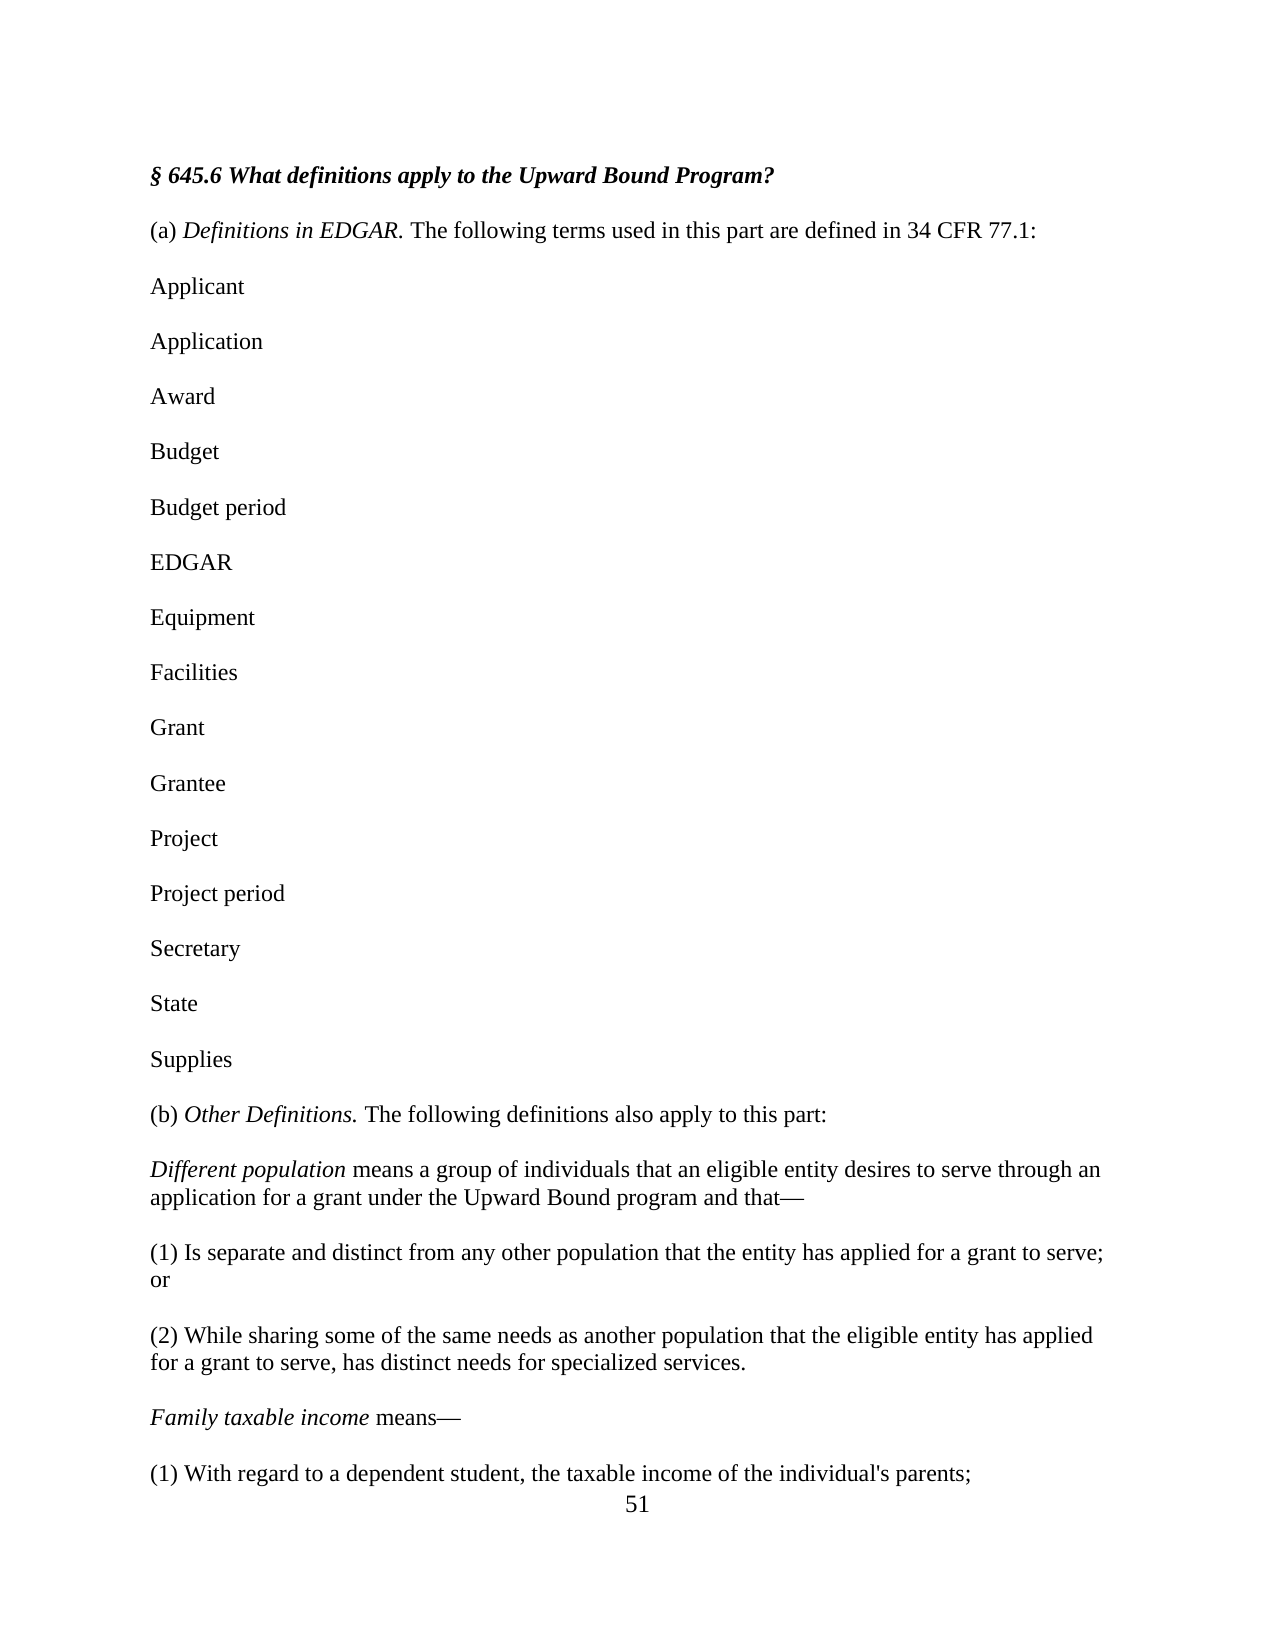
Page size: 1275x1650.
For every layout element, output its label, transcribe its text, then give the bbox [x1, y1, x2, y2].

text Facilities [150, 658, 1125, 686]
text EDGAR [150, 548, 1125, 575]
text Different population means a group of individuals that an eligible entity desires to serve through an application for a grant under the Upward Bound program and that— [150, 1155, 1125, 1210]
text (1) With regard to a dependent student, the taxable income of the individual's parents; [150, 1459, 1125, 1486]
text Budget [150, 437, 1125, 465]
text (1) Is separate and distinct from any other population that the entity has applied for a grant to serve; or [150, 1238, 1125, 1293]
text Award [150, 382, 1125, 410]
text (b) Other Definitions. The following definitions also apply to this part: [150, 1100, 1125, 1127]
text Family taxable income means— [150, 1403, 1125, 1431]
text Grant [150, 713, 1125, 741]
text § 645.6 What definitions apply to the Upward Bound Program? [150, 161, 1125, 189]
text Supplies [150, 1044, 1125, 1072]
text Grantee [150, 768, 1125, 796]
text Project period [150, 879, 1125, 907]
text (a) Definitions in EDGAR. The following terms used in this part are defined in 34 CFR 77.1: [150, 216, 1125, 244]
text Project [150, 824, 1125, 851]
text Application [150, 327, 1125, 354]
text Secretary [150, 934, 1125, 962]
text Applicant [150, 272, 1125, 299]
text Equipment [150, 603, 1125, 631]
text State [150, 989, 1125, 1017]
text Budget period [150, 492, 1125, 520]
text (2) While sharing some of the same needs as another population that the eligible entity has applied for a grant to serve, has distinct needs for specialized services. [150, 1321, 1125, 1376]
